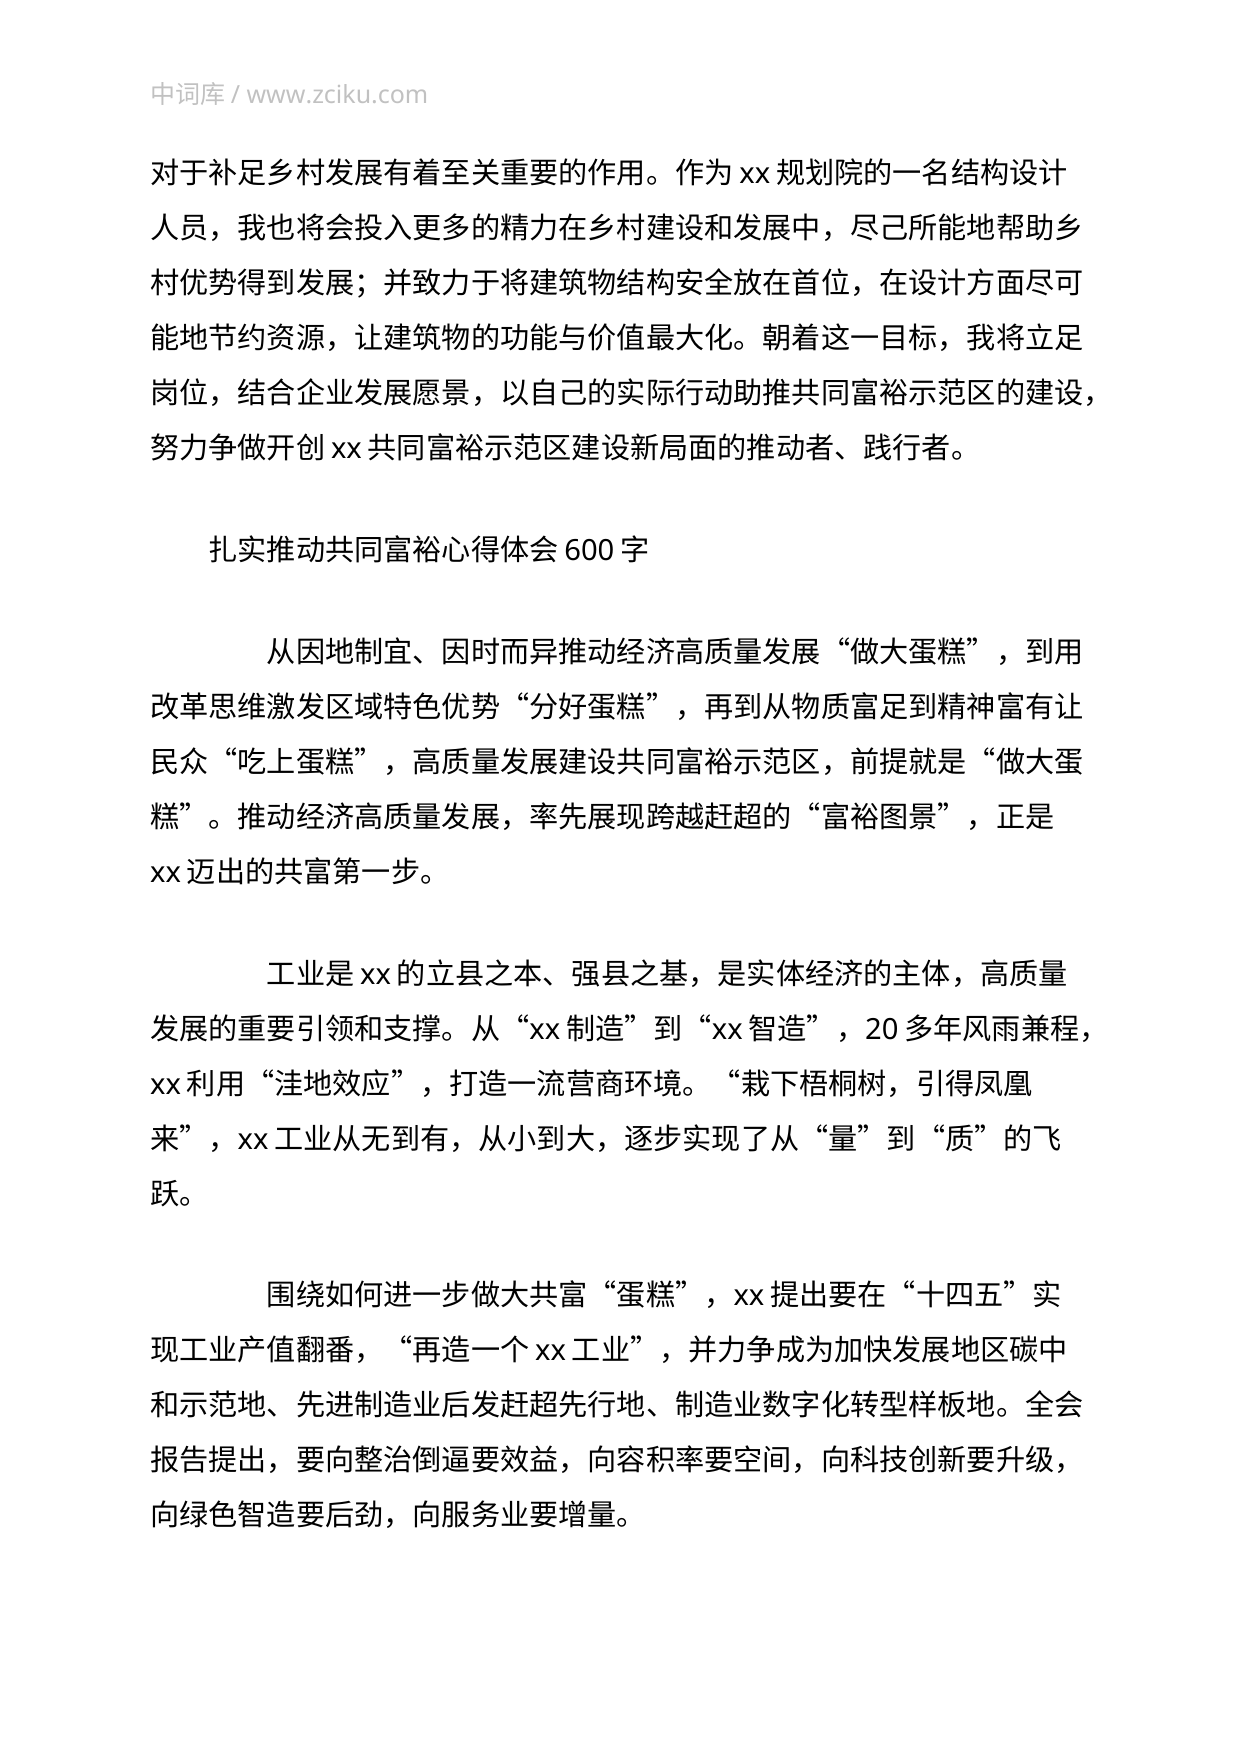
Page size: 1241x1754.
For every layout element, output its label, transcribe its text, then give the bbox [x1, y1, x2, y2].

text 工业是xx的立县之本、强县之基，是实体经济的主体，高质量发展的重要引领和支撑。从“xx制造”到“xx智造”，20多年风雨兼程，xx利用“洼地效应”，打造一流营商环境。“栽下梧桐树，引得凤凰来”，xx工业从无到有，从小到大，逐步实现了从“量”到“质”的飞跃。 [150, 950, 1090, 1212]
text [150, 150, 1090, 467]
text 围绕如何进一步做大共富“蛋糕”，xx提出要在“十四五”实现工业产值翻番，“再造一个xx工业”，并力争成为加快发展地区碳中和示范地、先进制造业后发赶超先行地、制造业数字化转型样板地。全会报告提出，要向整治倒逼要效益，向容积率要空间，向科技创新要升级，向绿色智造要后劲，向服务业要增量。 [150, 1272, 1090, 1534]
text 从因地制宜、因时而异推动经济高质量发展“做大蛋糕”，到用改革思维激发区域特色优势“分好蛋糕”，再到从物质富足到精神富有让民众“吃上蛋糕”，高质量发展建设共同富裕示范区，前提就是“做大蛋糕”。推动经济高质量发展，率先展现跨越赶超的“富裕图景”，正是xx迈出的共富第一步。 [150, 628, 1090, 891]
text 扎实推动共同富裕心得体会600字 [150, 527, 1090, 569]
